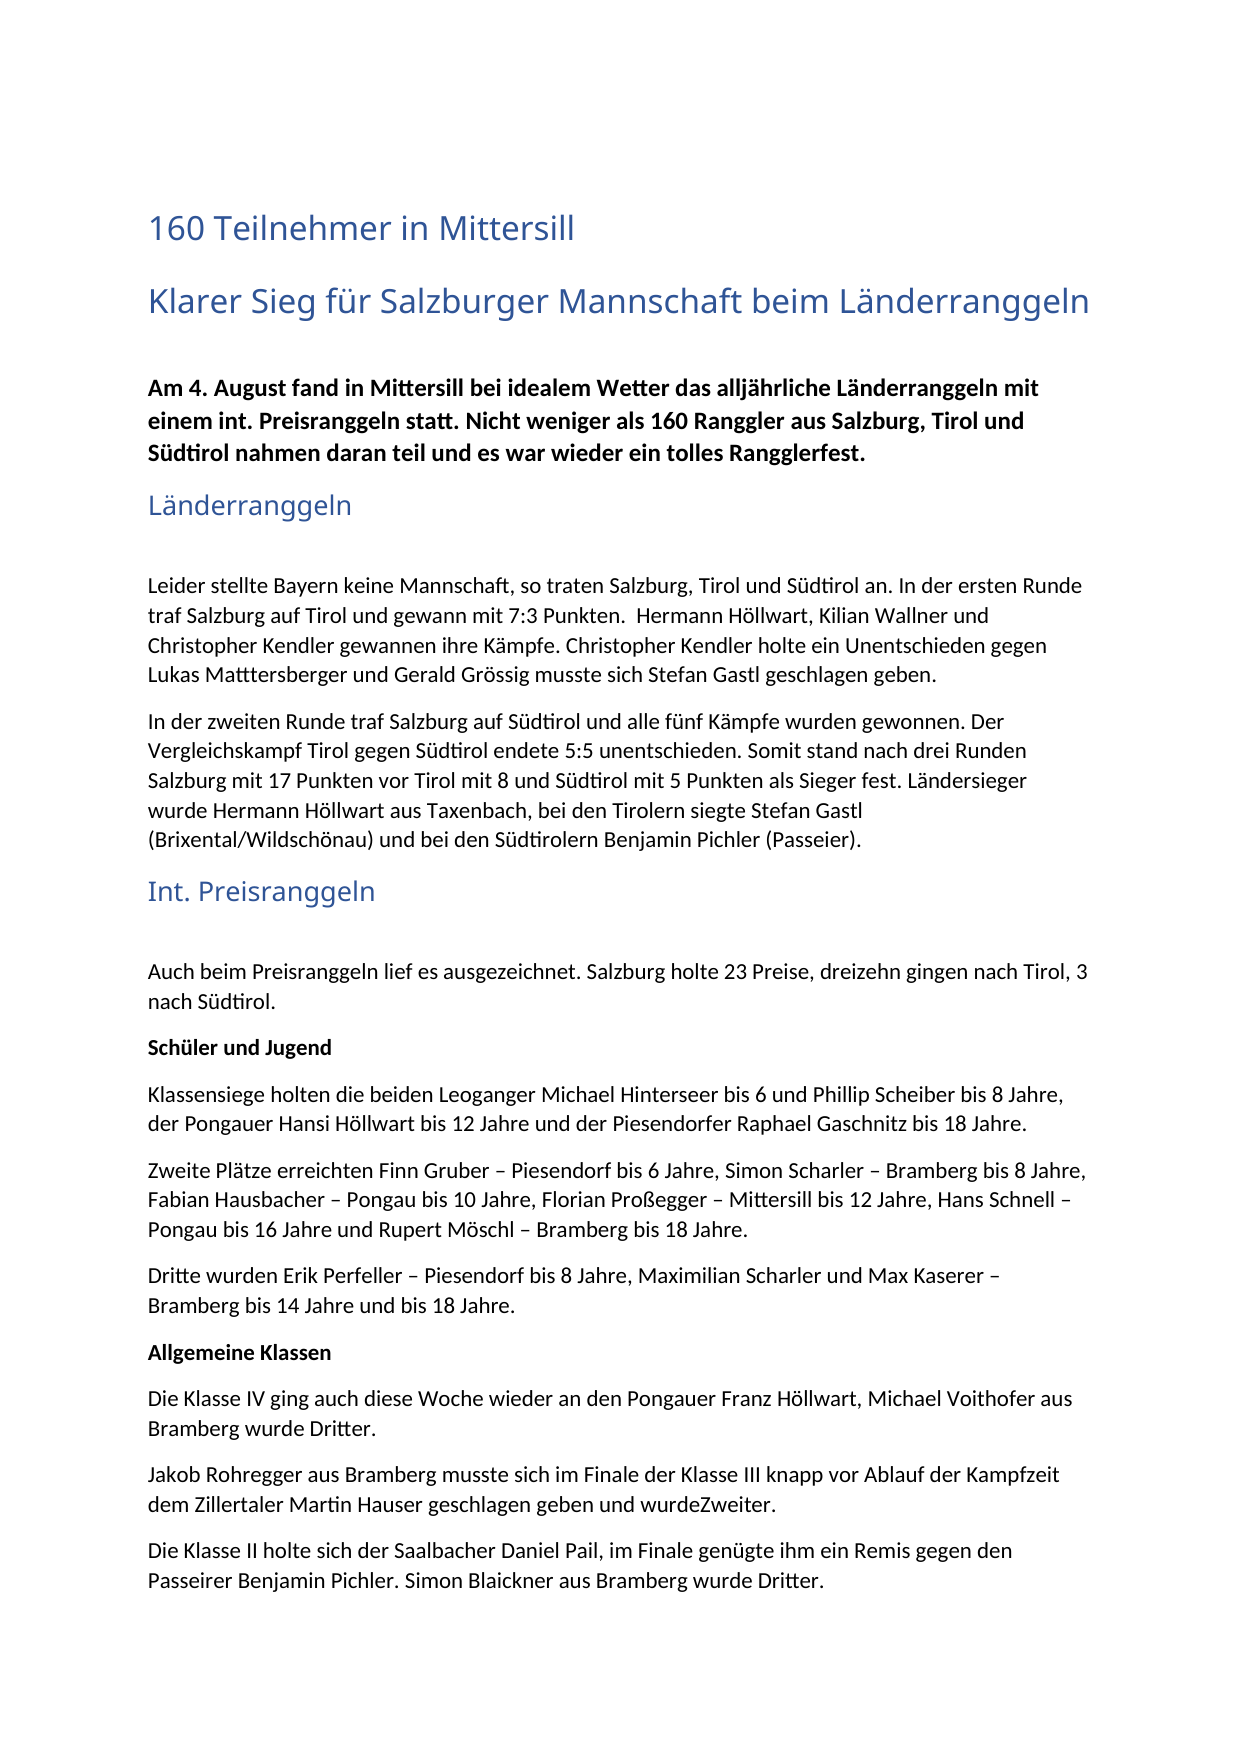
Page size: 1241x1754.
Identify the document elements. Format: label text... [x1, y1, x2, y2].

text Allgemeine Klassen [148, 1338, 1093, 1366]
text Schüler und Jugend [148, 1033, 1093, 1061]
text Dritte wurden Erik Perfeller – Piesendorf bis 8 Jahre, Maximilian Scharler und Max Kaserer – Bramberg bis 14 Jahre und bis 18 Jahre. [148, 1262, 1093, 1319]
text In der zweiten Runde traf Salzburg auf Südtirol und alle fünf Kämpfe wurden gewonnen. Der Vergleichskampf Tirol gegen Südtirol endete 5:5 unentschieden. Somit stand nach drei Runden Salzburg mit 17 Punkten vor Tirol mit 8 und Südtirol mit 5 Punkten als Sieger fest. Ländersieger wurde Hermann Höllwart aus Taxenbach, bei den Tirolern siegte Stefan Gastl (Brixental/Wildschönau) und bei den Südtirolern Benjamin Pichler (Passeier). [148, 707, 1093, 854]
text Jakob Rohregger aus Bramberg musste sich im Finale der Klasse III knapp vor Ablauf der Kampfzeit dem Zillertaler Martin Hauser geschlagen geben und wurdeZweiter. [148, 1460, 1093, 1518]
text Leider stellte Bayern keine Mannschaft, so traten Salzburg, Tirol und Südtirol an. In der ersten Runde traf Salzburg auf Tirol und gewann mit 7:3 Punkten. Hermann Höllwart, Kilian Wallner und Christopher Kendler gewannen ihre Kämpfe. Christopher Kendler holte ein Unentschieden gegen Lukas Matttersberger und Gerald Grössig musste sich Stefan Gastl geschlagen geben. [148, 571, 1093, 688]
text Am 4. August fand in Mittersill bei idealem Wetter das alljährliche Länderranggeln mit einem int. Preisranggeln statt. Nicht weniger als 160 Ranggler aus Salzburg, Tirol und Südtirol nahmen daran teil und es war wieder ein tolles Rangglerfest. [148, 372, 1093, 468]
subtitle Int. Preisranggeln [148, 872, 1093, 909]
subtitle Klarer Sieg für Salzburger Mannschaft beim Länderranggeln [148, 278, 1093, 323]
text Die Klasse IV ging auch diese Woche wieder an den Pongauer Franz Höllwart, Michael Voithofer aus Bramberg wurde Dritter. [148, 1384, 1093, 1442]
subtitle Länderranggeln [148, 486, 1093, 523]
subtitle 160 Teilnehmer in Mittersill [148, 205, 1093, 250]
text Klassensiege holten die beiden Leoganger Michael Hinterseer bis 6 und Phillip Scheiber bis 8 Jahre, der Pongauer Hansi Höllwart bis 12 Jahre und der Piesendorfer Raphael Gaschnitz bis 18 Jahre. [148, 1080, 1093, 1137]
text Die Klasse II holte sich der Saalbacher Daniel Pail, im Finale genügte ihm ein Remis gegen den Passeirer Benjamin Pichler. Simon Blaickner aus Bramberg wurde Dritter. [148, 1536, 1093, 1594]
text Auch beim Preisranggeln lief es ausgezeichnet. Salzburg holte 23 Preise, dreizehn gingen nach Tirol, 3 nach Südtirol. [148, 957, 1093, 1015]
text Zweite Plätze erreichten Finn Gruber – Piesendorf bis 6 Jahre, Simon Scharler – Bramberg bis 8 Jahre, Fabian Hausbacher – Pongau bis 10 Jahre, Florian Proßegger – Mittersill bis 12 Jahre, Hans Schnell – Pongau bis 16 Jahre und Rupert Möschl – Bramberg bis 18 Jahre. [148, 1156, 1093, 1243]
